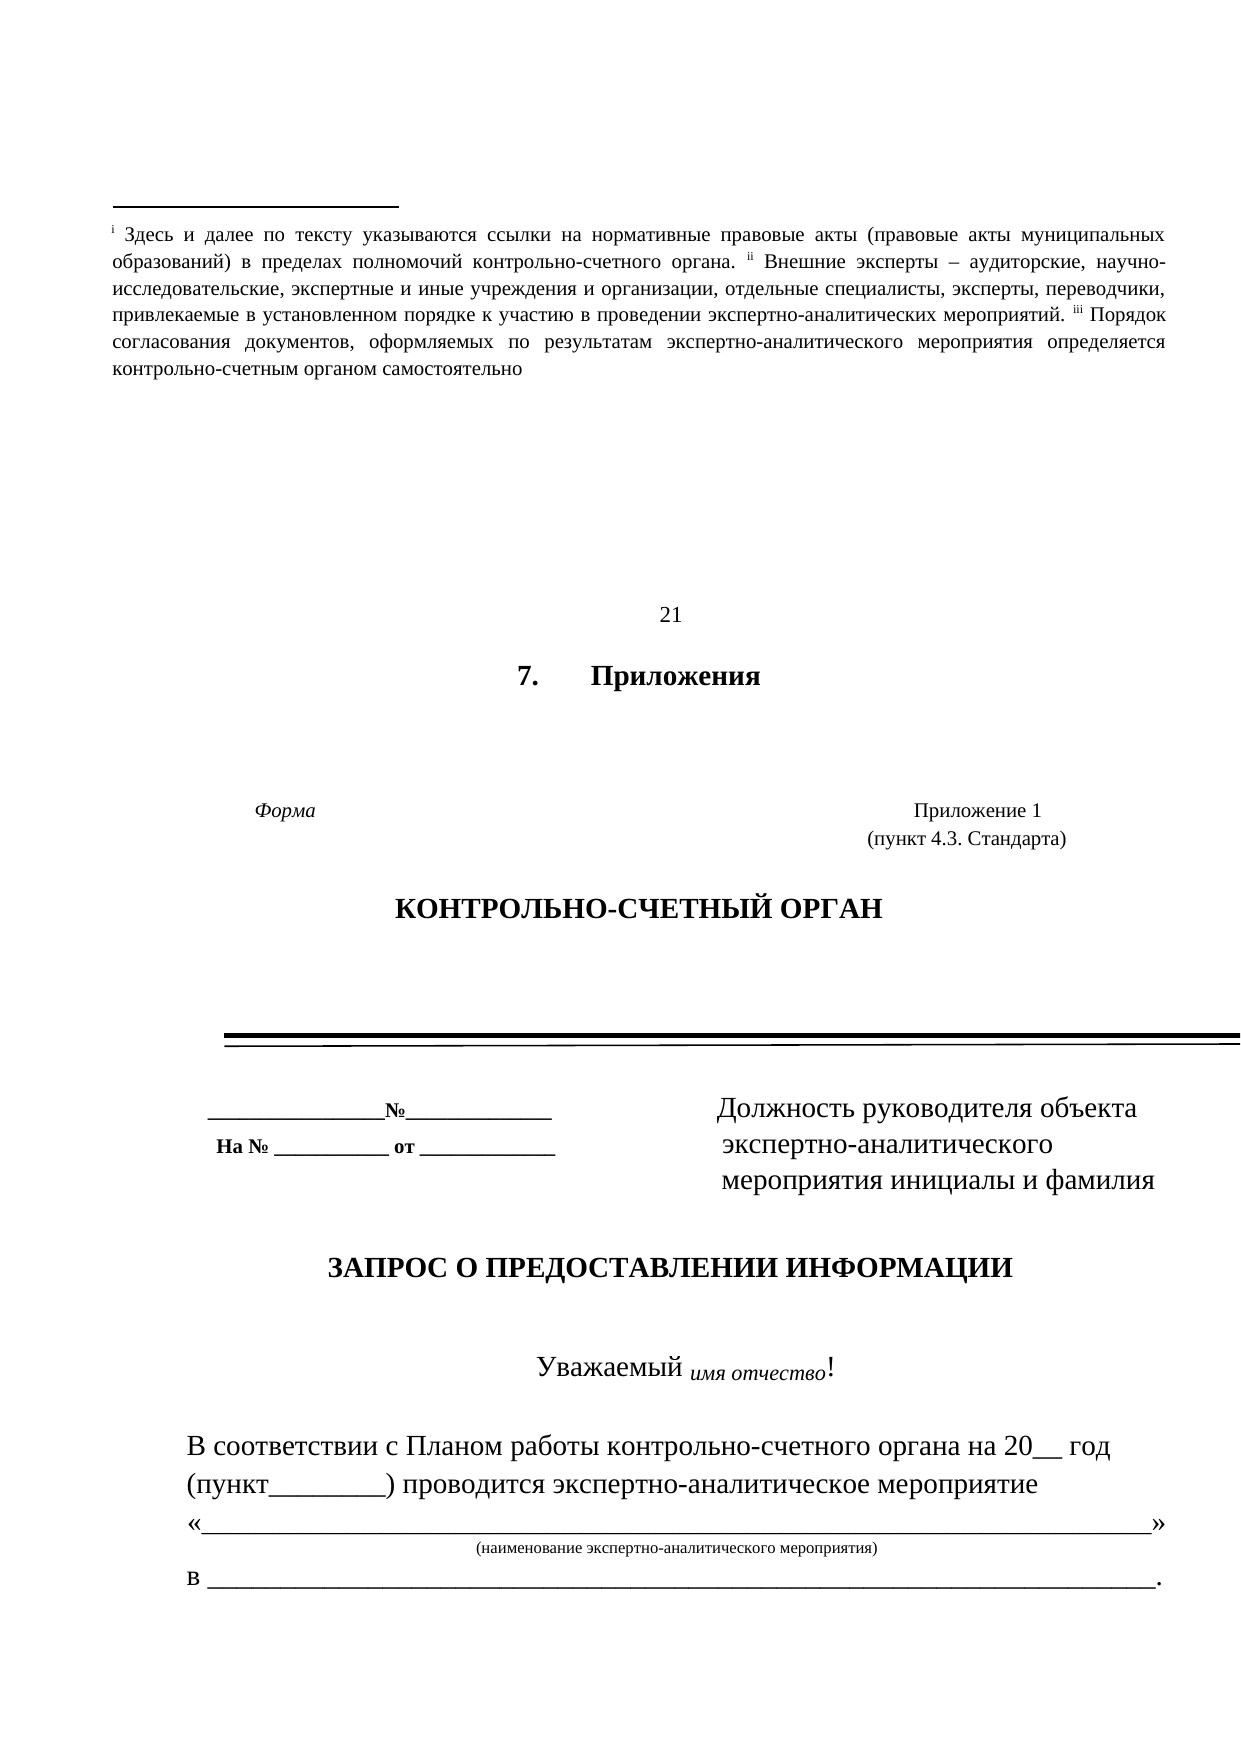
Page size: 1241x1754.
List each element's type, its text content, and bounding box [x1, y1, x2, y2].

text _________________№______________ Должность руководителя объекта [112, 1090, 1166, 1123]
text (пункт 4.3. Стандарта) [112, 826, 1066, 850]
text мероприятия инициалы и фамилия [211, 1162, 1166, 1196]
text «____________________________________________________________________________» (наименование экспертно-аналитического мероприятия) [186, 1504, 1166, 1557]
subtitle Приложения [112, 658, 1165, 692]
text i Здесь и далее по тексту указываются ссылки на нормативные правовые акты (правовые акты муниципальных образований) в пределах полномочий контрольно-счетного органа. ii Внешние эксперты – аудиторские, научно-исследовательские, экспертные и иные учреждения и организации, отдельные специалисты, эксперты, переводчики, привлекаемые в установленном порядке к участию в проведении экспертно-аналитических мероприятий. iii Порядок согласования документов, оформляемых по результатам экспертно-аналитического мероприятия определяется контрольно-счетным органом самостоятельно [111, 222, 1166, 380]
text На № ___________ от _____________ экспертно-аналитического [211, 1126, 1166, 1159]
text в _________________________________________________________________. [186, 1558, 1166, 1592]
text В соответствии с Планом работы контрольно-счетного органа на 20__ год [112, 1428, 1166, 1461]
text Форма Приложение 1 [112, 798, 1166, 822]
subtitle КОНТРОЛЬНО-СЧЕТНЫЙ ОРГАН [111, 891, 1166, 924]
text Уважаемый имя отчество! [205, 1340, 1166, 1385]
text 21 [175, 601, 1166, 628]
text (пункт________) проводится экспертно-аналитическое мероприятие [112, 1466, 1166, 1499]
subtitle ЗАПРОС О ПРЕДОСТАВЛЕНИИ ИНФОРМАЦИИ [174, 1250, 1166, 1284]
